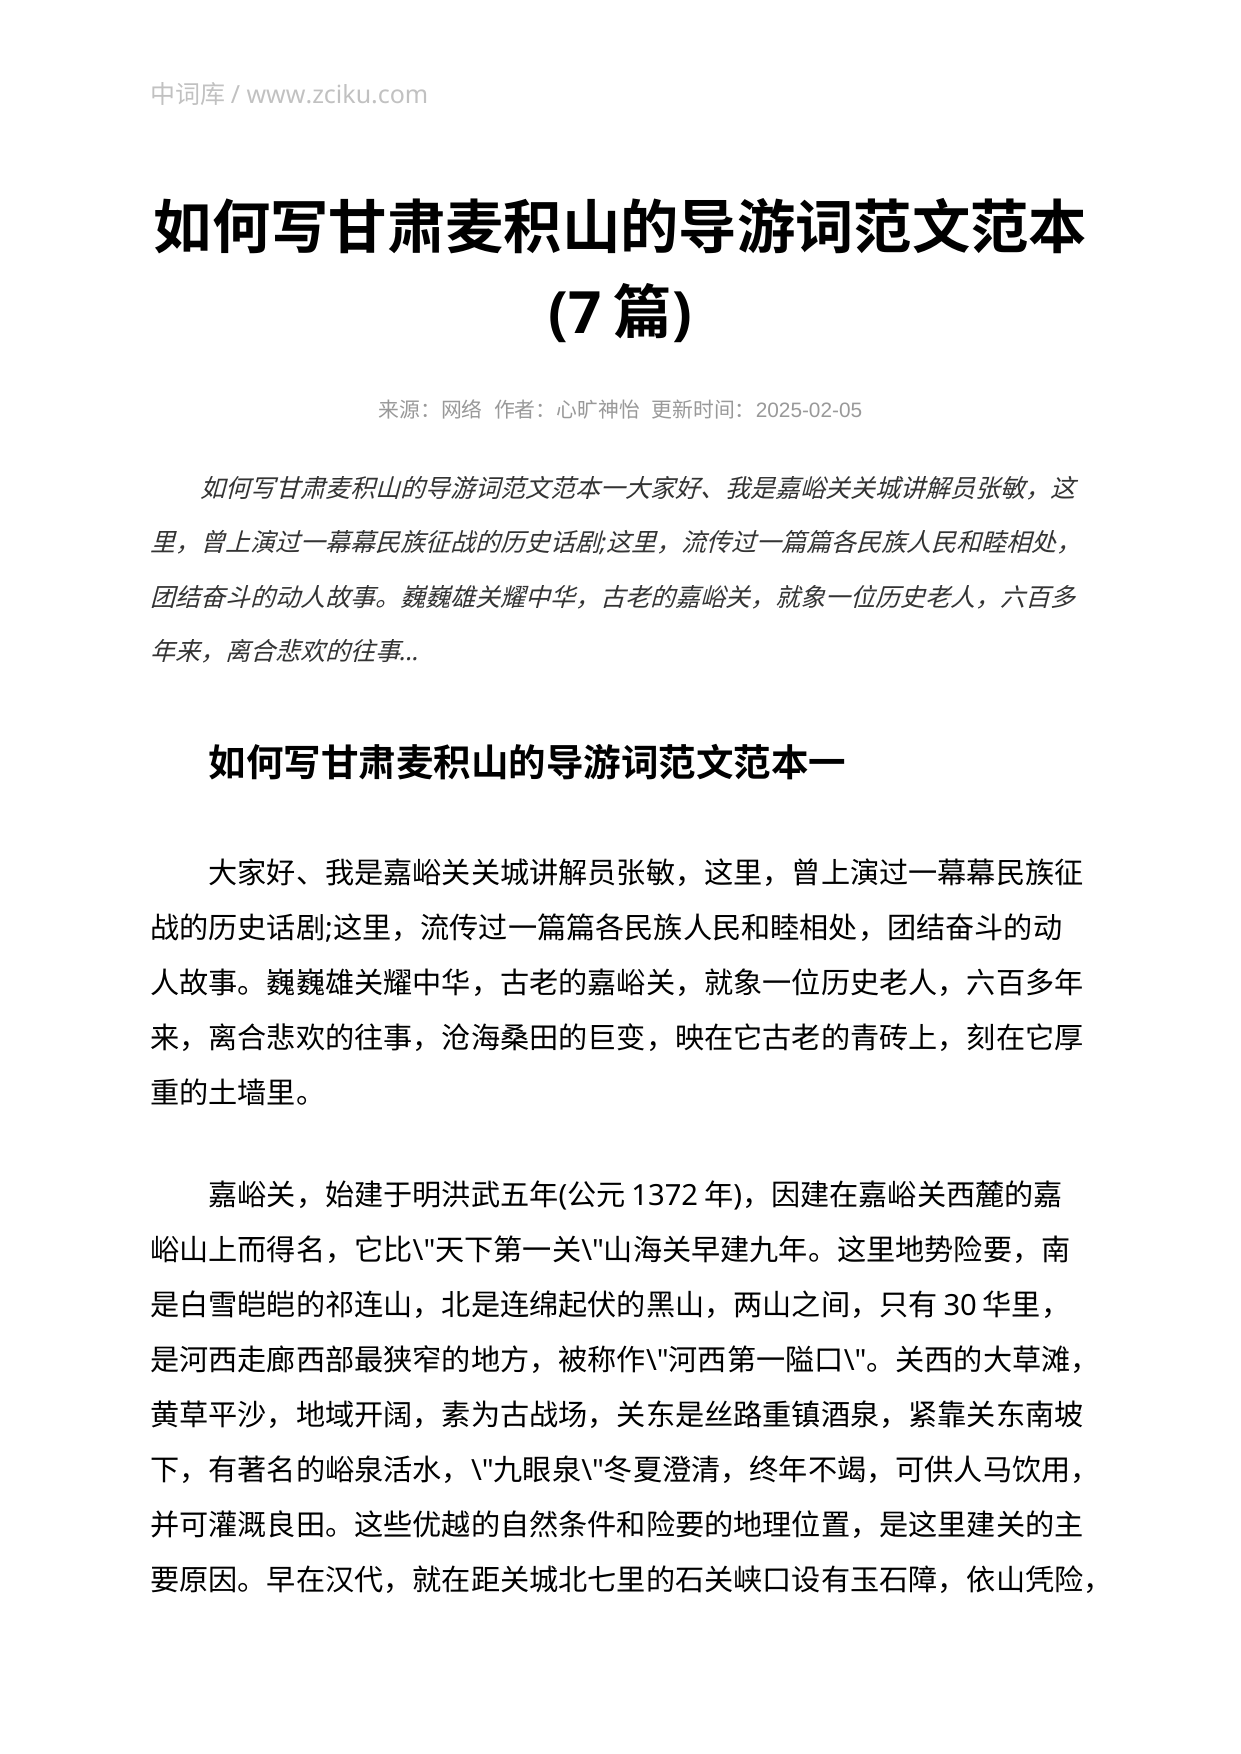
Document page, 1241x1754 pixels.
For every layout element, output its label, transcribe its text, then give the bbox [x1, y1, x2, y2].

text 大家好、我是嘉峪关关城讲解员张敏，这里，曾上演过一幕幕民族征战的历史话剧;这里，流传过一篇篇各民族人民和睦相处，团结奋斗的动人故事。巍巍雄关耀中华，古老的嘉峪关，就象一位历史老人，六百多年来，离合悲欢的往事，沧海桑田的巨变，映在它古老的青砖上，刻在它厚重的土墙里。 [150, 850, 1090, 1112]
text 如何写甘肃麦积山的导游词范文范本一大家好、我是嘉峪关关城讲解员张敏，这里，曾上演过一幕幕民族征战的历史话剧;这里，流传过一篇篇各民族人民和睦相处，团结奋斗的动人故事。巍巍雄关耀中华，古老的嘉峪关，就象一位历史老人，六百多年来，离合悲欢的往事... [150, 468, 1090, 668]
subtitle 如何写甘肃麦积山的导游词范文范本(7篇) [150, 181, 1090, 351]
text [150, 1171, 1090, 1598]
text 如何写甘肃麦积山的导游词范文范本一 [150, 733, 1090, 787]
text 来源：网络 作者：心旷神怡 更新时间：2025-02-05 [150, 397, 1090, 421]
